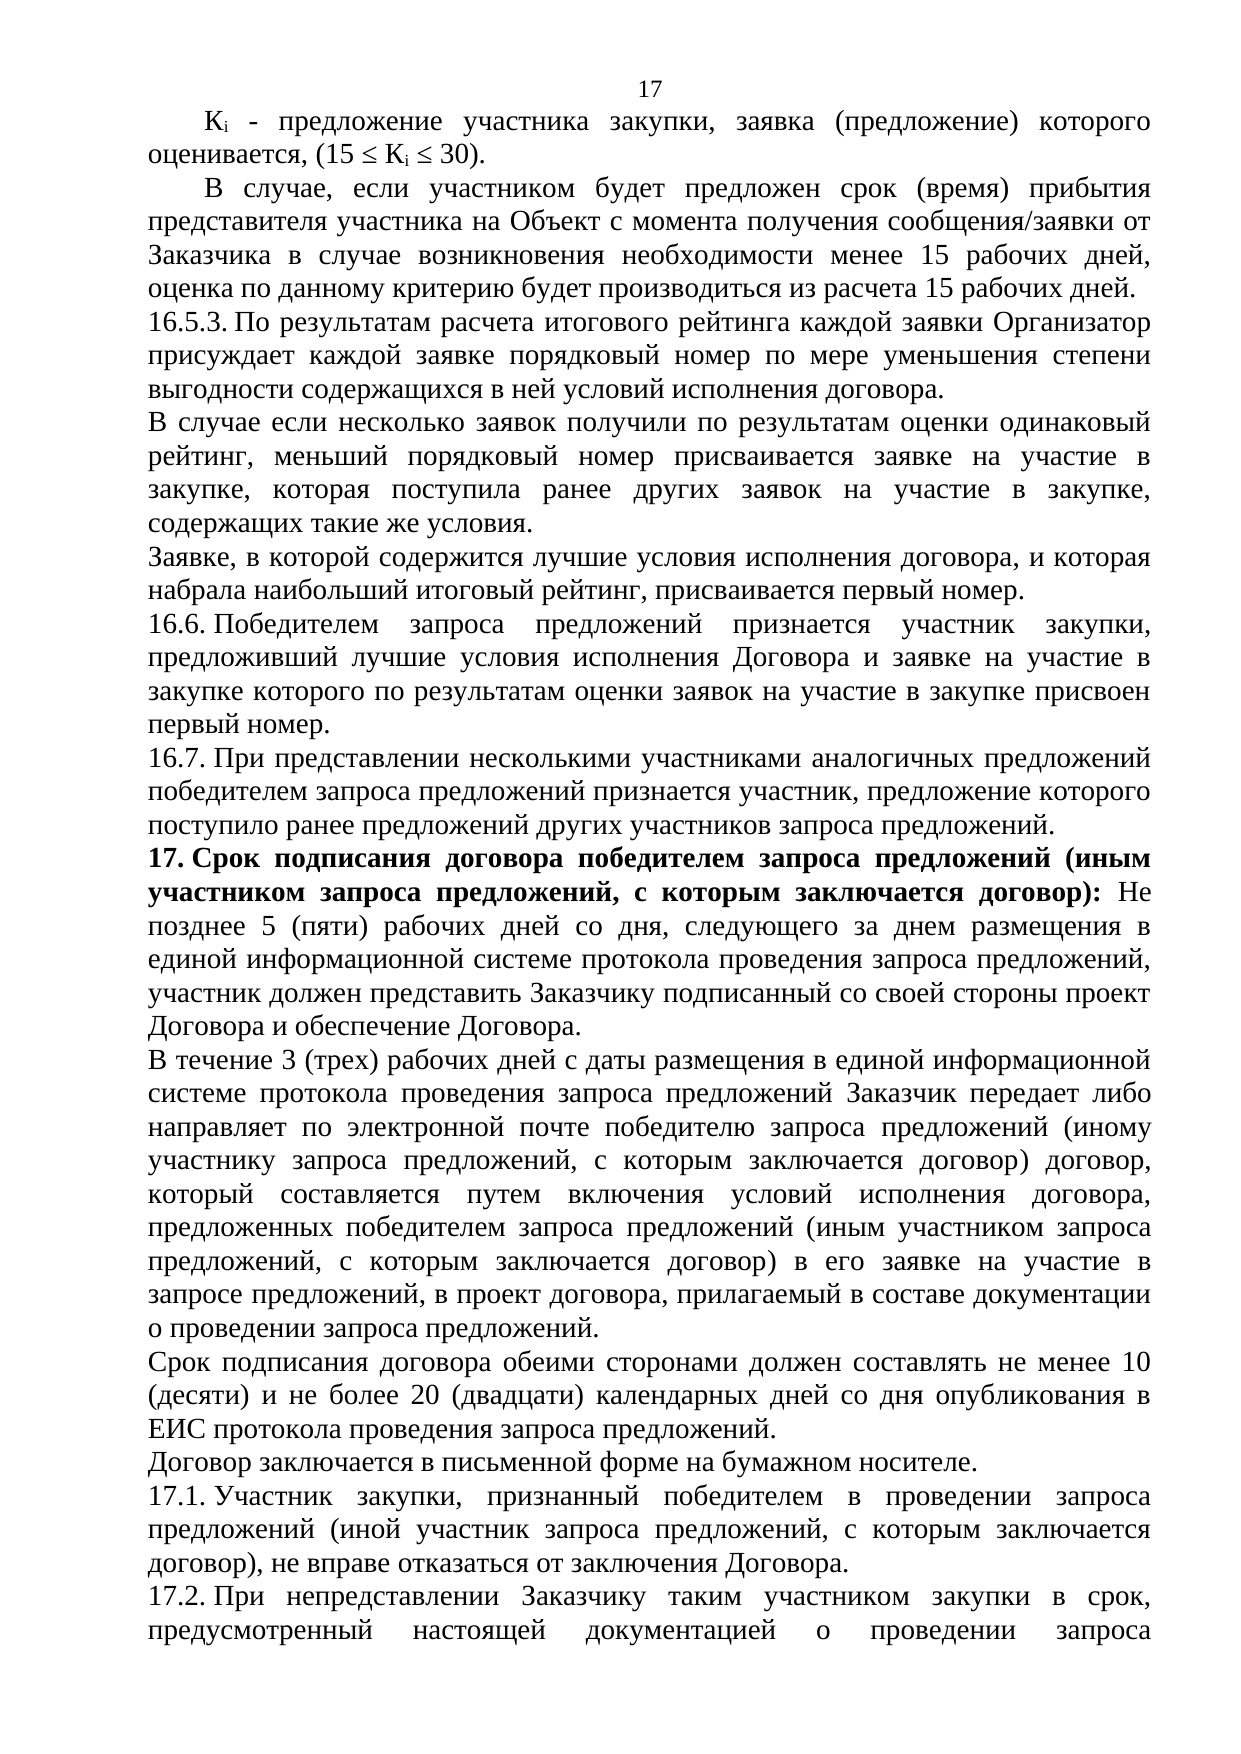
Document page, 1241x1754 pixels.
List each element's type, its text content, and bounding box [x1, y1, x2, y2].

text В течение 3 (трех) рабочих дней с даты размещения в единой информационной системе протокола проведения запроса предложений Заказчик передает либо направляет по электронной почте победителю запроса предложений (иному участнику запроса предложений, с которым заключается договор) договор, который составляется путем включения условий исполнения договора, предложенных победителем запроса предложений (иным участником запроса предложений, с которым заключается договор) в его заявке на участие в запросе предложений, в проект договора, прилагаемый в составе документации о проведении запроса предложений. [148, 1042, 1152, 1344]
text Договор заключается в письменной форме на бумажном носителе. [148, 1444, 1152, 1478]
text 16.5.3. По результатам расчета итогового рейтинга каждой заявки Организатор присуждает каждой заявке порядковый номер по мере уменьшения степени выгодности содержащихся в ней условий исполнения договора. [148, 304, 1152, 404]
text В случае, если участником будет предложен срок (время) прибытия представителя участника на Объект с момента получения сообщения/заявки от Заказчика в случае возникновения необходимости менее 15 рабочих дней, оценка по данному критерию будет производиться из расчета 15 рабочих дней. [148, 170, 1152, 304]
text 17. Срок подписания договора победителем запроса предложений (иным участником запроса предложений, с которым заключается договор): Не позднее 5 (пяти) рабочих дней со дня, следующего за днем размещения в единой информационной системе протокола проведения запроса предложений, участник должен представить Заказчику подписанный со своей стороны проект Договора и обеспечение Договора. [148, 841, 1152, 1042]
text 17.1. Участник закупки, признанный победителем в проведении запроса предложений (иной участник запроса предложений, с которым заключается договор), не вправе отказаться от заключения Договора. [148, 1478, 1152, 1578]
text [148, 1578, 1152, 1646]
text Срок подписания договора обеими сторонами должен составлять не менее 10 (десяти) и не более 20 (двадцати) календарных дней со дня опубликования в ЕИС протокола проведения запроса предложений. [148, 1344, 1152, 1444]
text Заявке, в которой содержится лучшие условия исполнения договора, и которая набрала наибольший итоговый рейтинг, присваивается первый номер. [148, 539, 1152, 606]
text Кi - предложение участника закупки, заявка (предложение) которого оценивается, (15 ≤ Кi ≤ 30). [148, 103, 1152, 170]
text В случае если несколько заявок получили по результатам оценки одинаковый рейтинг, меньший порядковый номер присваивается заявке на участие в закупке, которая поступила ранее других заявок на участие в закупке, содержащих такие же условия. [148, 404, 1152, 539]
text 16.7. При представлении несколькими участниками аналогичных предложений победителем запроса предложений признается участник, предложение которого поступило ранее предложений других участников запроса предложений. [148, 740, 1152, 841]
text 16.6. Победителем запроса предложений признается участник закупки, предложивший лучшие условия исполнения Договора и заявке на участие в закупке которого по результатам оценки заявок на участие в закупке присвоен первый номер. [148, 606, 1152, 740]
